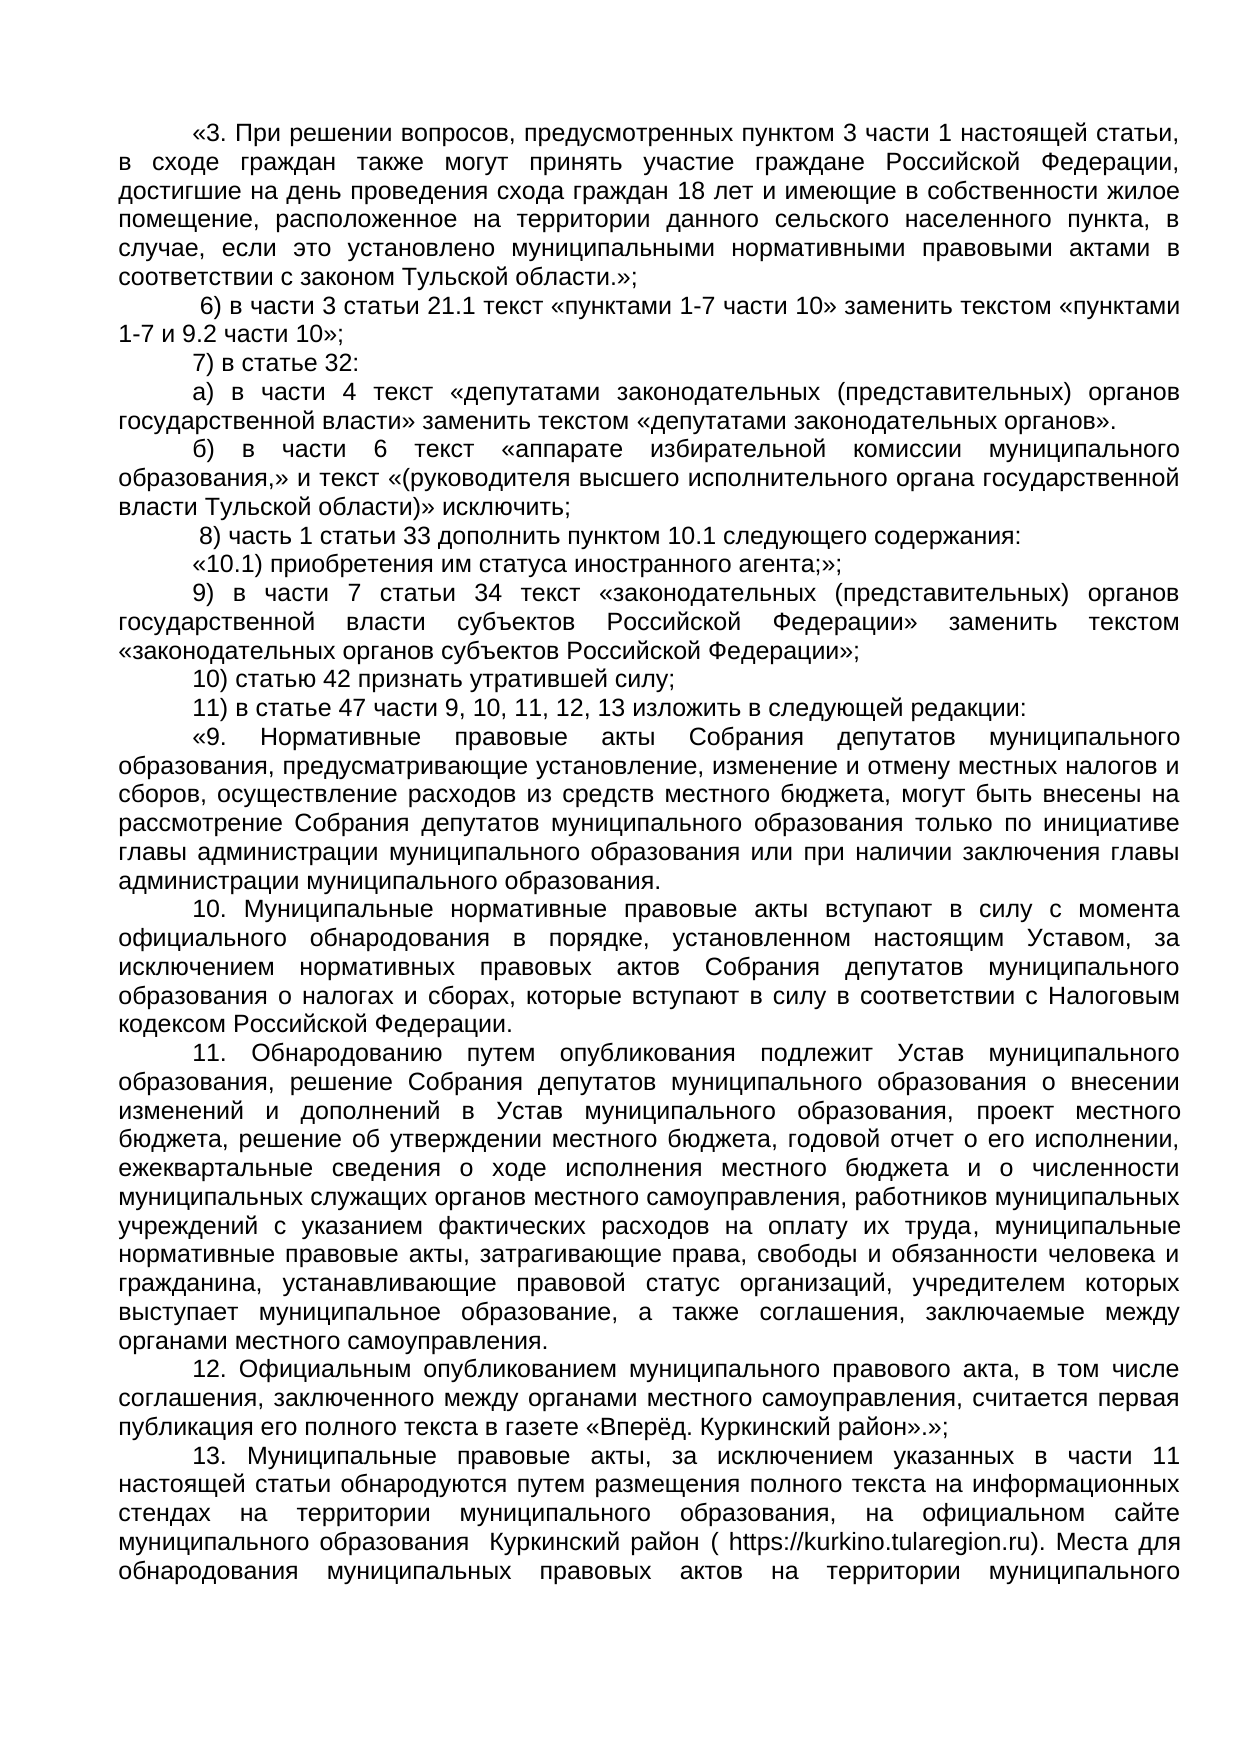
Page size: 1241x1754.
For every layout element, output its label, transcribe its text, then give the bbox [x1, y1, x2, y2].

text 10) статью 42 признать утратившей силу; [118, 664, 1181, 693]
text 9) в части 7 статьи 34 текст «законодательных (представительных) органов государственной власти субъектов Российской Федерации» заменить текстом «законодательных органов субъектов Российской Федерации»; [118, 578, 1181, 664]
text «10.1) приобретения им статуса иностранного агента;»; [118, 549, 1181, 578]
text 12. Официальным опубликованием муниципального правового акта, в том числе соглашения, заключенного между органами местного самоуправления, считается первая публикация его полного текста в газете «Вперёд. Куркинский район».»; [118, 1354, 1181, 1441]
text 11. Обнародованию путем опубликования подлежит Устав муниципального образования, решение Собрания депутатов муниципального образования о внесении изменений и дополнений в Устав муниципального образования, проект местного бюджета, решение об утверждении местного бюджета, годовой отчет о его исполнении, ежеквартальные сведения о ходе исполнения местного бюджета и о численности муниципальных служащих органов местного самоуправления, работников муниципальных учреждений с указанием фактических расходов на оплату их труда, муниципальные нормативные правовые акты, затрагивающие права, свободы и обязанности человека и гражданина, устанавливающие правовой статус организаций, учредителем которых выступает муниципальное образование, а также соглашения, заключаемые между органами местного самоуправления. [118, 1038, 1181, 1354]
text б) в части 6 текст «аппарате избирательной комиссии муниципального образования,» и текст «(руководителя высшего исполнительного органа государственной власти Тульской области)» исключить; [118, 434, 1181, 521]
text 6) в части 3 статьи 21.1 текст «пунктами 1-7 части 10» заменить текстом «пунктами 1-7 и 9.2 части 10»; [118, 291, 1181, 348]
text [118, 1441, 1181, 1584]
text «3. При решении вопросов, предусмотренных пунктом 3 части 1 настоящей статьи, в сходе граждан также могут принять участие граждане Российской Федерации, достигшие на день проведения схода граждан 18 лет и имеющие в собственности жилое помещение, расположенное на территории данного сельского населенного пункта, в случае, если это установлено муниципальными нормативными правовыми актами в соответствии с законом Тульской области.»; [118, 118, 1181, 291]
text «9. Нормативные правовые акты Собрания депутатов муниципального образования, предусматривающие установление, изменение и отмену местных налогов и сборов, осуществление расходов из средств местного бюджета, могут быть внесены на рассмотрение Собрания депутатов муниципального образования только по инициативе главы администрации муниципального образования или при наличии заключения главы администрации муниципального образования. [118, 722, 1181, 894]
text а) в части 4 текст «депутатами законодательных (представительных) органов государственной власти» заменить текстом «депутатами законодательных органов». [118, 377, 1181, 434]
text 10. Муниципальные нормативные правовые акты вступают в силу с момента официального обнародования в порядке, установленном настоящим Уставом, за исключением нормативных правовых актов Собрания депутатов муниципального образования о налогах и сборах, которые вступают в силу в соответствии с Налоговым кодексом Российской Федерации. [118, 894, 1181, 1038]
text 7) в статье 32: [118, 348, 1181, 377]
text 8) часть 1 статьи 33 дополнить пунктом 10.1 следующего содержания: [118, 521, 1181, 549]
text 11) в статье 47 части 9, 10, 11, 12, 13 изложить в следующей редакции: [118, 693, 1181, 722]
